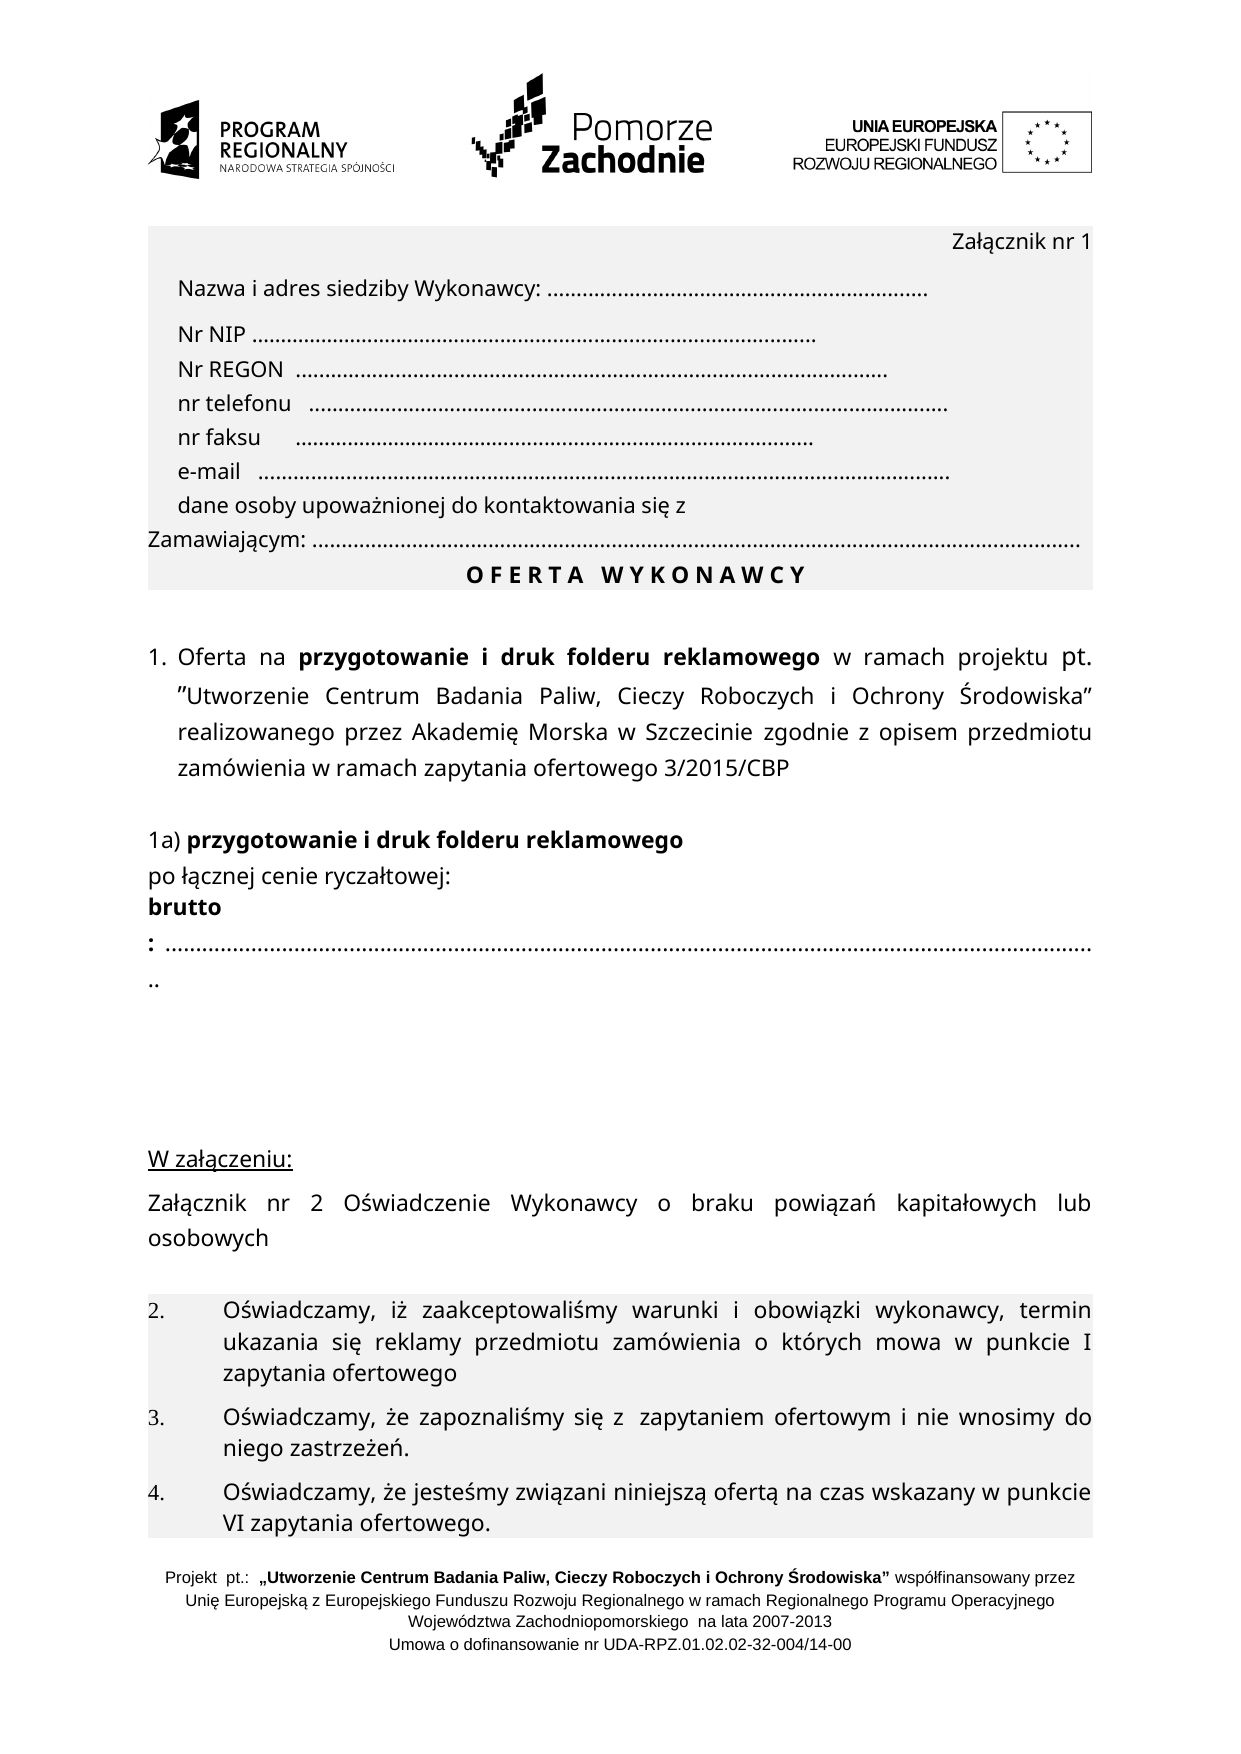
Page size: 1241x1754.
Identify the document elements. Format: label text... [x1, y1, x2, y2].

text Nazwa i adres siedziby Wykonawcy: ................................................................. [148, 273, 1093, 302]
list Oferta na przygotowanie i druk folderu reklamowego w ramach projektu pt. ”Utworzenie Centrum Badania Paliw, Cieczy Roboczych i Ochrony Środowiska” realizowanego przez Akademię Morska w Szczecinie zgodnie z opisem przedmiotu zamówienia w ramach zapytania ofertowego 3/2015/CBP [148, 638, 1093, 783]
text brutto: ......................................................................................................................................................... [148, 891, 1093, 994]
text 1a) przygotowanie i druk folderu reklamowego [148, 824, 1093, 855]
text Nr REGON ..................................................................................................... [148, 353, 1093, 383]
text Załącznik nr 2 Oświadczenie Wykonawcy o braku powiązań kapitałowych lub osobowych [148, 1186, 1093, 1254]
list Oświadczamy, że zapoznaliśmy się z zapytaniem ofertowym i nie wnosimy do niego zastrzeżeń. [148, 1401, 1093, 1463]
picture [147, 73, 1092, 179]
text nr telefonu ............................................................................................................. [148, 388, 1093, 417]
text W załączeniu: [148, 1143, 1093, 1174]
text e-mail ...................................................................................................................... [148, 456, 1093, 486]
text nr faksu ………………………………..................................................... [148, 422, 1093, 452]
list Oświadczamy, że jesteśmy związani niniejszą ofertą na czas wskazany w punkcie VI zapytania ofertowego. [148, 1476, 1093, 1538]
text Załącznik nr 1 [148, 226, 1093, 256]
text Nr NIP ……………………………………....................................................... [148, 319, 1093, 349]
subtitle O F E R T A W Y K O N A W C Y [148, 558, 1093, 590]
text dane osoby upoważnionej do kontaktowania się z Zamawiającym: ................................................................................................................................... [148, 490, 1093, 554]
subtitle po łącznej cenie ryczałtowej: [148, 860, 1093, 891]
list Oświadczamy, iż zaakceptowaliśmy warunki i obowiązki wykonawcy, termin ukazania się reklamy przedmiotu zamówienia o których mowa w punkcie I zapytania ofertowego [148, 1294, 1093, 1388]
